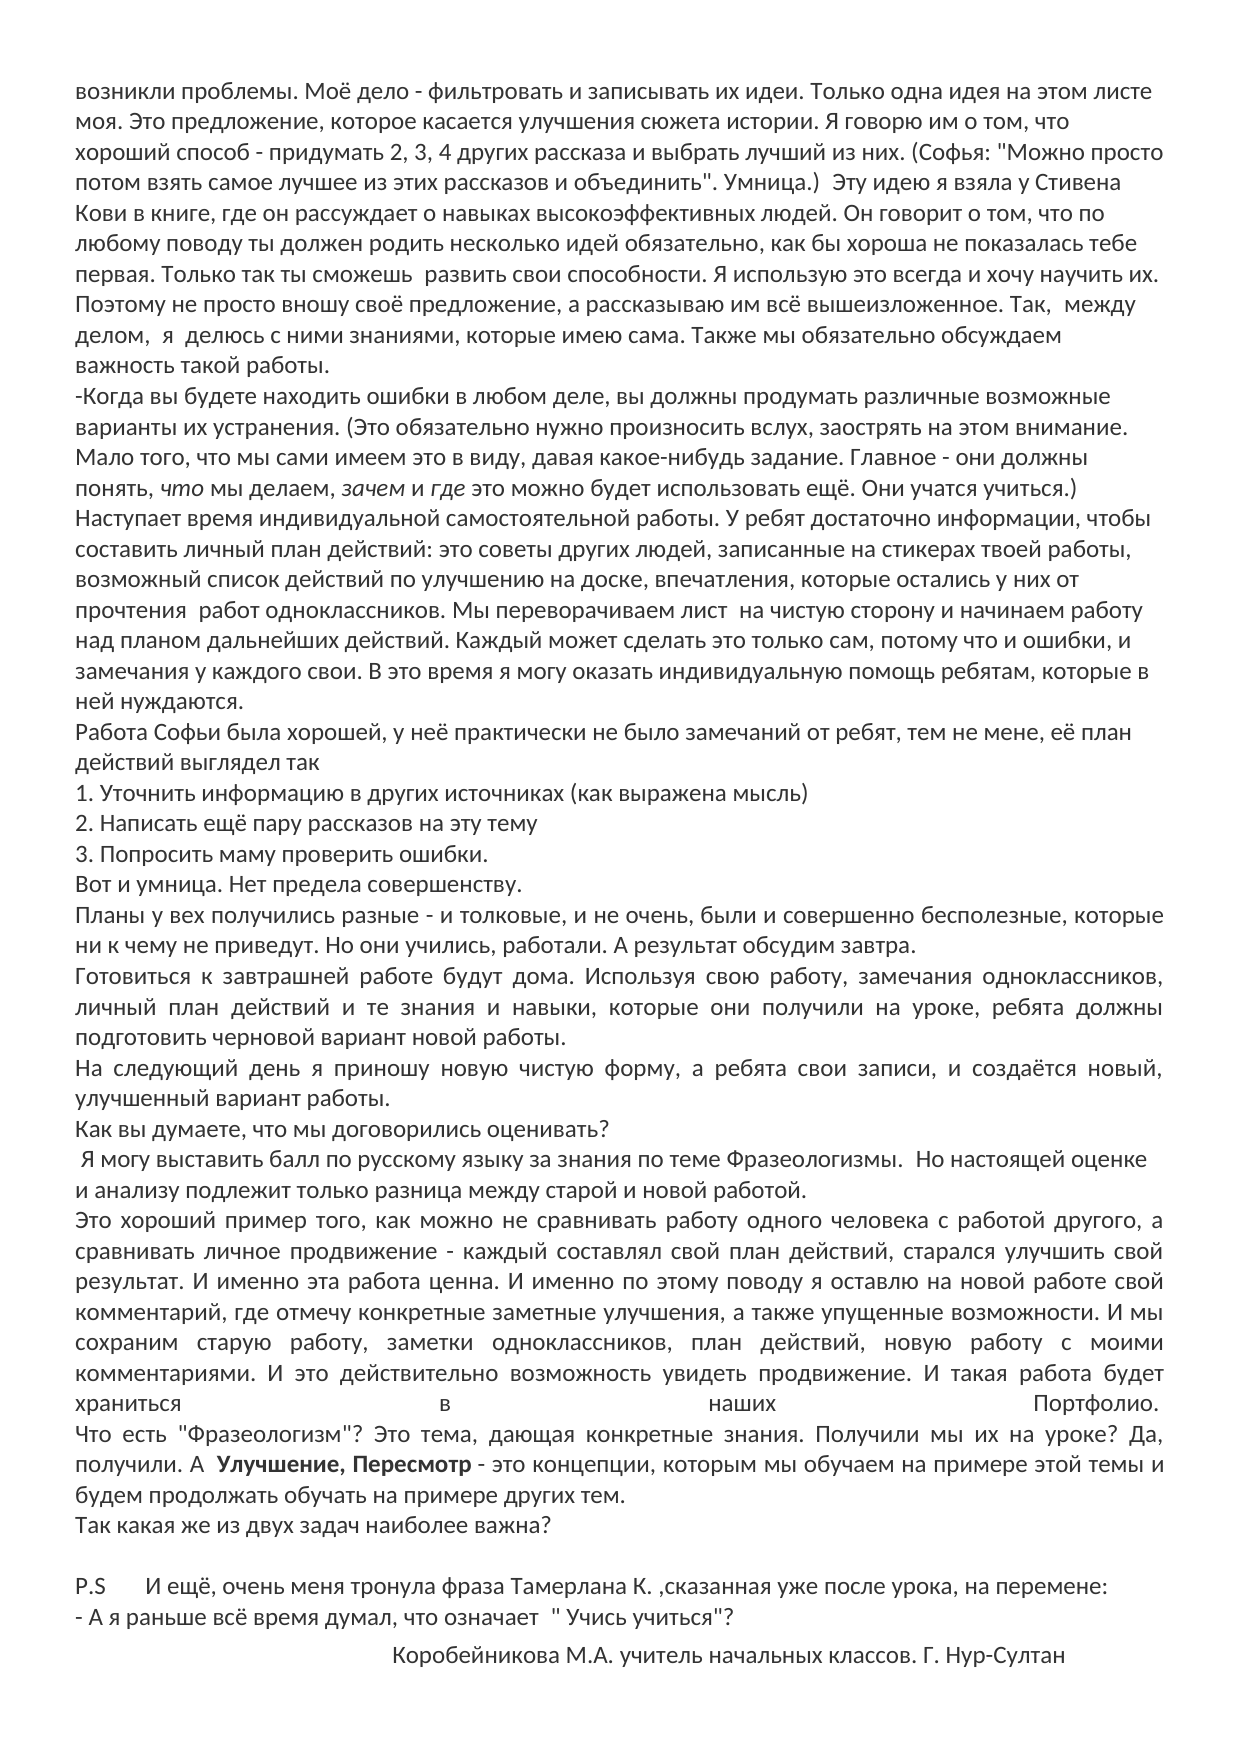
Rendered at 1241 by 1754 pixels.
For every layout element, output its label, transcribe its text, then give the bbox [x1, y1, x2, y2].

text Планы у вех получились разные - и толковые, и не очень, были и совершенно бесполезные, которые ни к чему не приведут. Но они учились, работали. А результат обсудим завтра. [75, 899, 1165, 960]
text Готовиться к завтрашней работе будут дома. Используя свою работу, замечания одноклассников, личный план действий и те знания и навыки, которые они получили на уроке, ребята должны подготовить черновой вариант новой работы. [75, 960, 1165, 1052]
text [75, 75, 1165, 502]
text Наступает время индивидуальной самостоятельной работы. У ребят достаточно информации, чтобы составить личный план действий: это советы других людей, записанные на стикерах твоей работы, возможный список действий по улучшению на доске, впечатления, которые остались у них от прочтения работ одноклассников. Мы переворачиваем лист на чистую сторону и начинаем работу над планом дальнейших действий. Каждый может сделать это только сам, потому что и ошибки, и замечания у каждого свои. В это время я могу оказать индивидуальную помощь ребятам, которые в ней нуждаются. Работа Софьи была хорошей, у неё практически не было замечаний от ребят, тем не мене, её план действий выглядел так 1. Уточнить информацию в других источниках (как выражена мысль) 2. Написать ещё пару рассказов на эту тему 3. Попросить маму проверить ошибки. [75, 502, 1165, 868]
text Это хороший пример того, как можно не сравнивать работу одного человека с работой другого, а сравнивать личное продвижение - каждый составлял свой план действий, старался улучшить свой результат. И именно эта работа ценна. И именно по этому поводу я оставлю на новой работе свой комментарий, где отмечу конкретные заметные улучшения, а также упущенные возможности. И мы сохраним старую работу, заметки одноклассников, план действий, новую работу с моими комментариями. И это действительно возможность увидеть продвижение. И такая работа будет храниться в наших Портфолио. Что есть "Фразеологизм"? Это тема, дающая конкретные знания. Получили мы их на уроке? Да, получили. А Улучшение, Пересмотр - это концепции, которым мы обучаем на примере этой темы и будем продолжать обучать на примере других тем. [75, 1204, 1165, 1509]
text P.S И ещё, очень меня тронула фраза Тамерлана К. ,сказанная уже после урока, на перемене: [75, 1540, 1165, 1601]
text Коробейникова М.А. учитель начальных классов. Г. Нур-Султан [75, 1639, 1165, 1670]
text Так какая же из двух задач наиболее важна? [75, 1509, 1165, 1540]
text - А я раньше всё время думал, что означает " Учись учиться"? [75, 1601, 1165, 1632]
text На следующий день я приношу новую чистую форму, а ребята свои записи, и создаётся новый, улучшенный вариант работы. [75, 1052, 1165, 1113]
text Вот и умница. Нет предела совершенству. [75, 868, 1165, 899]
text Как вы думаете, что мы договорились оценивать? Я могу выставить балл по русскому языку за знания по теме Фразеологизмы. Но настоящей оценке и анализу подлежит только разница между старой и новой работой. [75, 1113, 1165, 1204]
